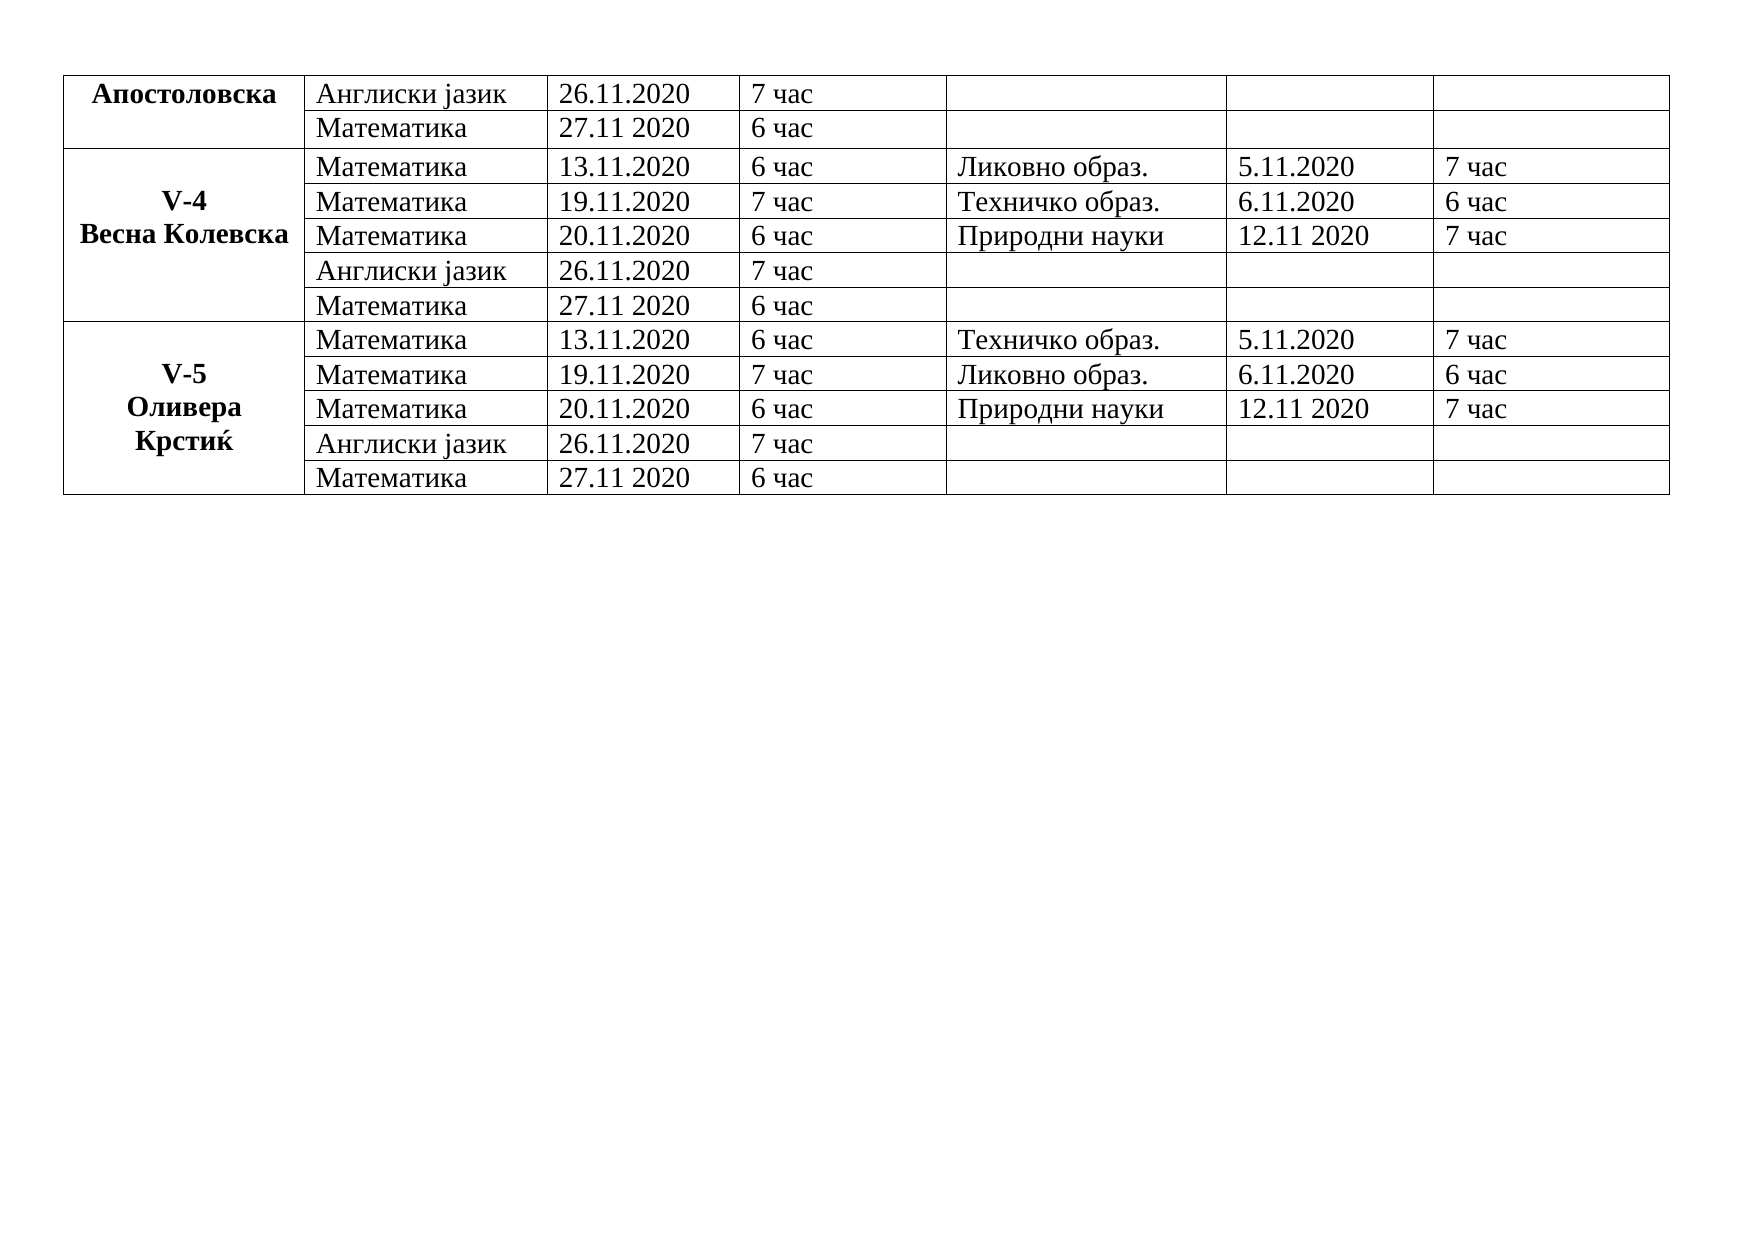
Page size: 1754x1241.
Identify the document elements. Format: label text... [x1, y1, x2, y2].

table_cell 6 час [740, 461, 946, 494]
table_cell Математика [305, 391, 547, 425]
table_cell [947, 288, 1226, 321]
table_cell 13.11.2020 [548, 322, 739, 356]
table_cell 7 час [740, 76, 946, 109]
table_cell 26.11.2020 [548, 426, 739, 459]
table_cell [1434, 288, 1669, 321]
table_cell Англиски јазик [305, 426, 547, 459]
table_cell 7 час [1434, 391, 1669, 425]
table_cell Ликовно образ. [947, 149, 1226, 183]
table_cell V-5 Оливера Крстиќ [64, 322, 304, 494]
table_cell 6.11.2020 [1227, 357, 1433, 390]
table_cell Техничко образ. [947, 184, 1226, 217]
table_cell 6 час [740, 288, 946, 321]
table_cell 6 час [740, 391, 946, 425]
table_cell Ликовно образ. [947, 357, 1226, 390]
table_cell 27.11 2020 [548, 461, 739, 494]
table_cell 7 час [740, 184, 946, 217]
table_cell Математика [305, 288, 547, 321]
table_cell 7 час [740, 426, 946, 459]
table_cell 13.11.2020 [548, 149, 739, 183]
table_cell 19.11.2020 [548, 357, 739, 390]
table_cell Математика [305, 322, 547, 356]
table_cell 6 час [740, 149, 946, 183]
table_cell [1227, 76, 1433, 109]
table_cell Математика [305, 219, 547, 252]
table_cell Математика [305, 149, 547, 183]
table_cell Математика [305, 461, 547, 494]
table_cell [947, 426, 1226, 459]
table_cell 20.11.2020 [548, 219, 739, 252]
table_cell [1434, 111, 1669, 148]
table_cell [1434, 426, 1669, 459]
table_cell Математика [305, 184, 547, 217]
table_cell Англиски јазик [305, 76, 547, 109]
table_cell [947, 76, 1226, 109]
table_cell 26.11.2020 [548, 76, 739, 109]
table_cell 19.11.2020 [548, 184, 739, 217]
table_cell 20.11.2020 [548, 391, 739, 425]
table_cell [1434, 253, 1669, 287]
table_cell Англиски јазик [305, 253, 547, 287]
table_cell 26.11.2020 [548, 253, 739, 287]
table_cell 12.11 2020 [1227, 219, 1433, 252]
table_cell [1434, 76, 1669, 109]
table_cell 12.11 2020 [1227, 391, 1433, 425]
table_cell 6 час [1434, 357, 1669, 390]
table_cell 7 час [740, 253, 946, 287]
table_cell 6 час [740, 219, 946, 252]
table_cell [947, 111, 1226, 148]
table_cell 27.11 2020 [548, 288, 739, 321]
table_cell 6 час [740, 111, 946, 148]
table_cell 7 час [1434, 219, 1669, 252]
table_cell [1227, 111, 1433, 148]
table_cell 7 час [740, 357, 946, 390]
table_cell Математика [305, 111, 547, 148]
table_cell 7 час [1434, 322, 1669, 356]
table_cell 5.11.2020 [1227, 322, 1433, 356]
table_cell [1227, 426, 1433, 459]
table_cell [947, 461, 1226, 494]
table_cell [947, 253, 1226, 287]
table_cell 5.11.2020 [1227, 149, 1433, 183]
table_cell Математика [305, 357, 547, 390]
table_cell [1227, 253, 1433, 287]
table_cell 6 час [740, 322, 946, 356]
table_cell V-4 Весна Колевска [64, 149, 304, 321]
table_cell Техничко образ. [947, 322, 1226, 356]
table_cell 6.11.2020 [1227, 184, 1433, 217]
table_cell [1434, 461, 1669, 494]
table_cell Природни науки [947, 219, 1226, 252]
table_cell 6 час [1434, 184, 1669, 217]
table_cell 27.11 2020 [548, 111, 739, 148]
table_cell [1227, 461, 1433, 494]
table_cell [1227, 288, 1433, 321]
table_cell 7 час [1434, 149, 1669, 183]
table_cell Природни науки [947, 391, 1226, 425]
